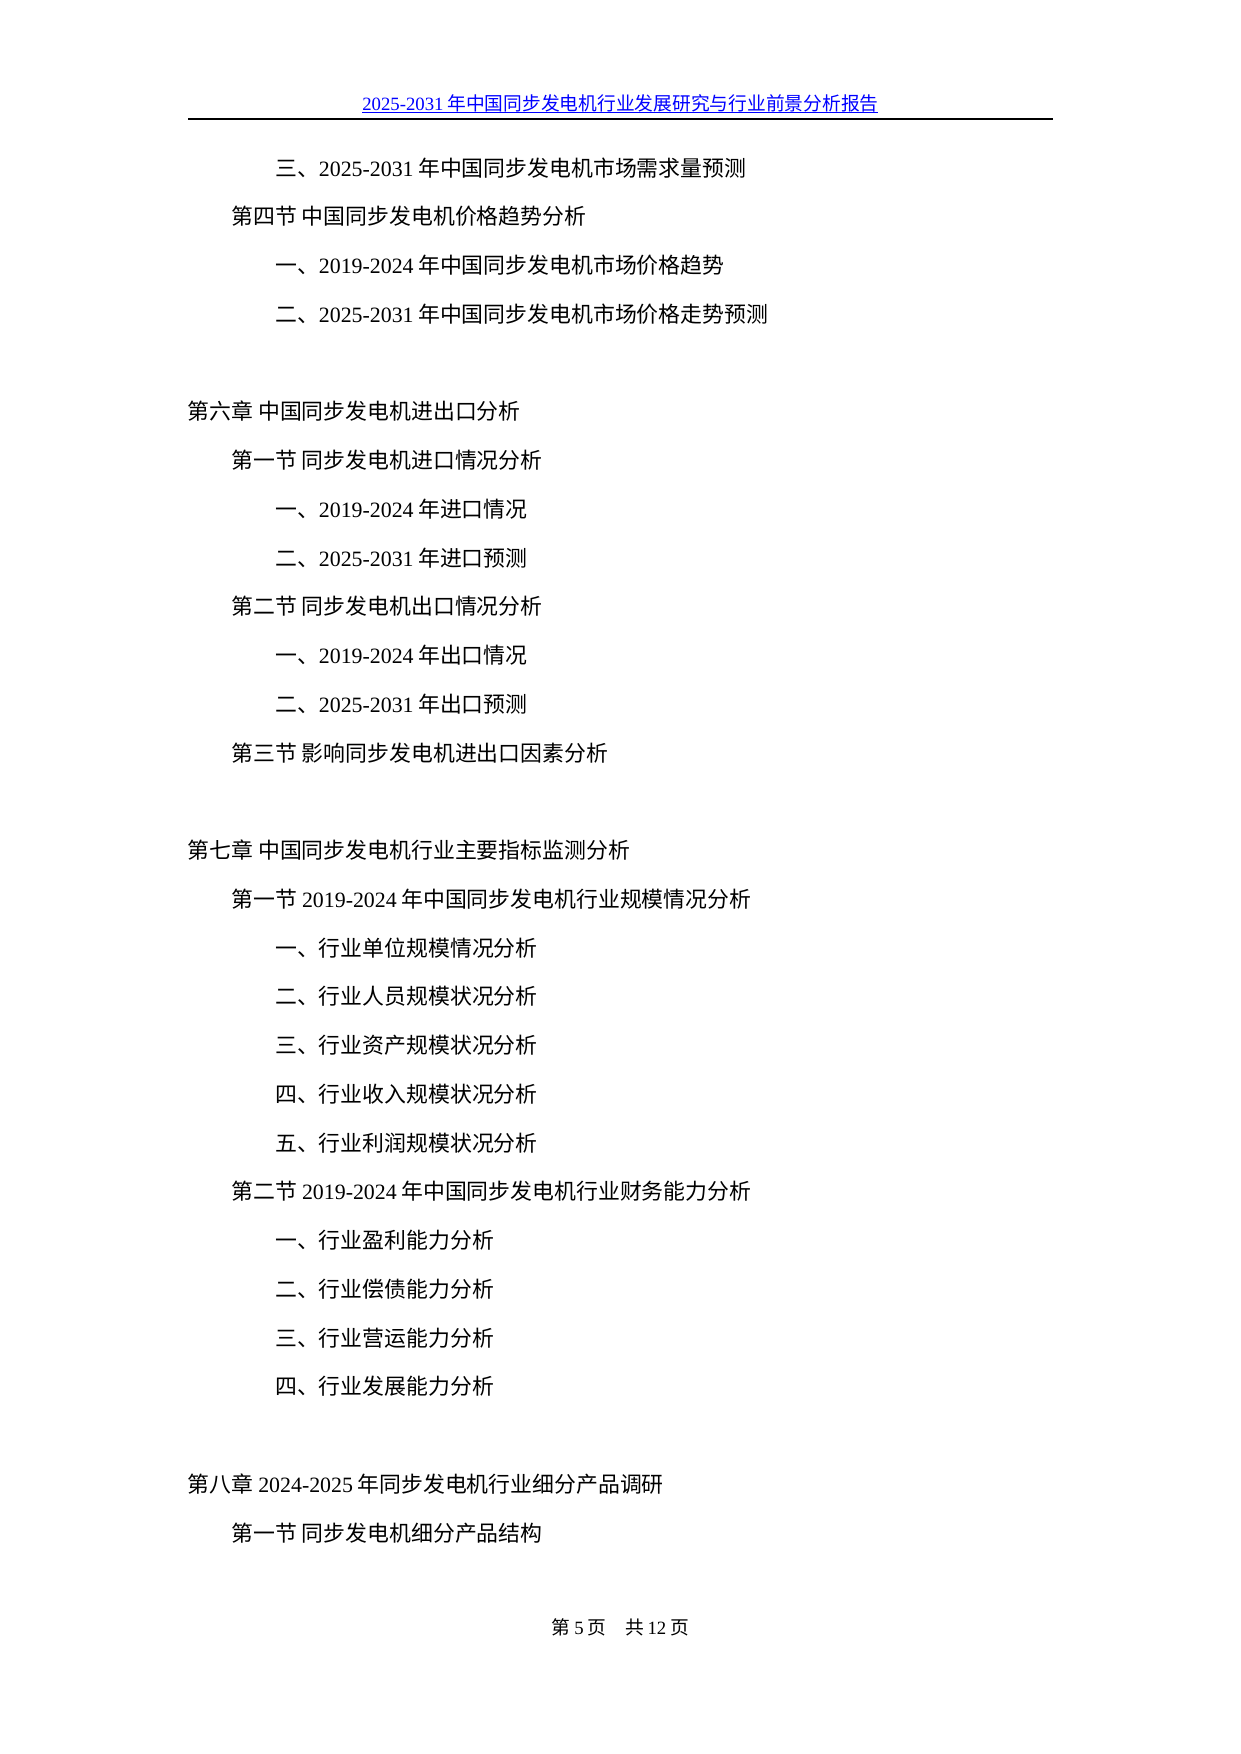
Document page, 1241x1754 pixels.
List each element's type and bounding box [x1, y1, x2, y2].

text [187, 150, 1053, 1548]
